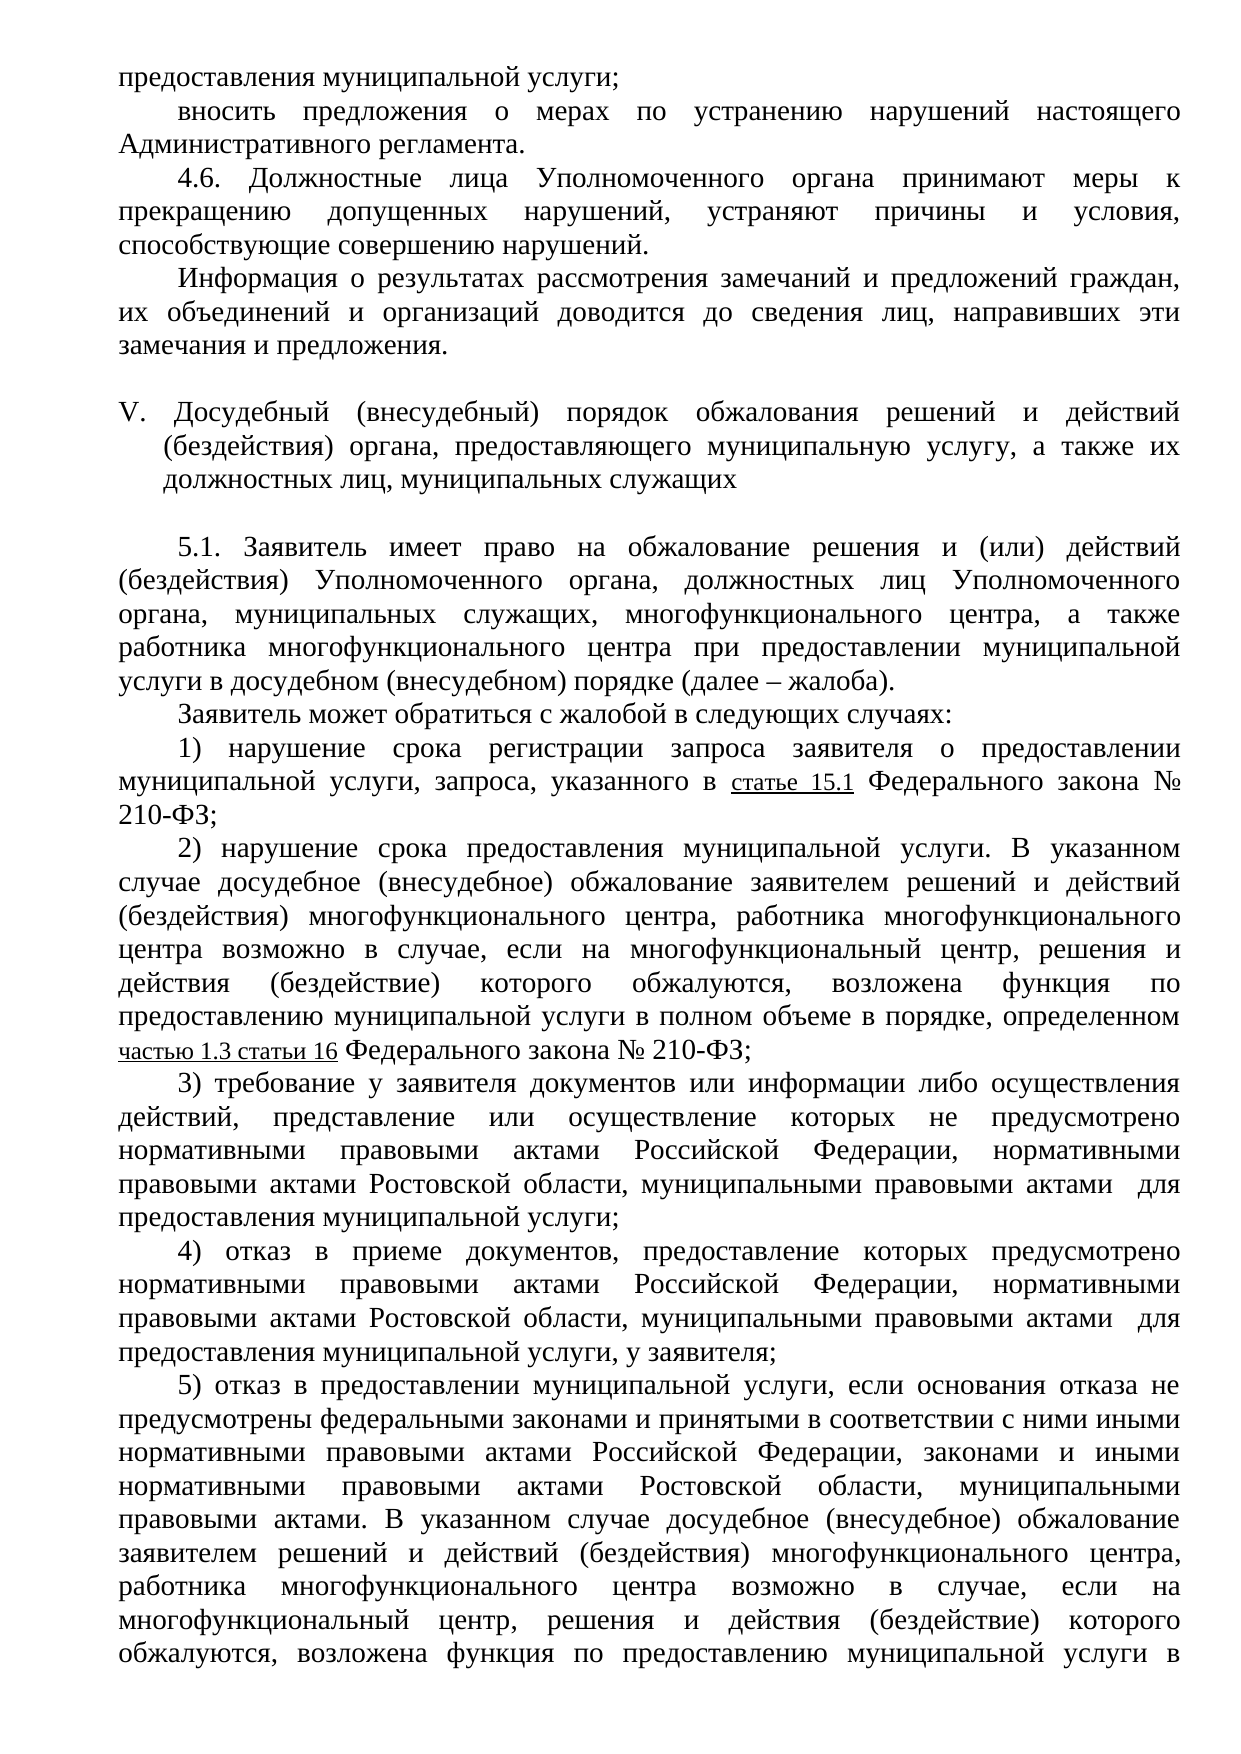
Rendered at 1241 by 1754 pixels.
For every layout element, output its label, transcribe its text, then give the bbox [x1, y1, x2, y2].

text 3) требование у заявителя документов или информации либо осуществления действий, представление или осуществление которых не предусмотрено нормативными правовыми актами Российской Федерации, нормативными правовыми актами Ростовской области, муниципальными правовыми актами для предоставления муниципальной услуги; [118, 1065, 1181, 1233]
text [118, 59, 1181, 93]
text Заявитель может обратиться с жалобой в следующих случаях: [118, 696, 1181, 730]
text вносить предложения о мерах по устранению нарушений настоящего Административного регламента. [118, 93, 1181, 160]
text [118, 1367, 1181, 1669]
text 1) нарушение срока регистрации запроса заявителя о предоставлении муниципальной услуги, запроса, указанного в статье 15.1 Федерального закона № 210-ФЗ; [118, 730, 1181, 831]
subtitle V. Досудебный (внесудебный) порядок обжалования решений и действий (бездействия) органа, предоставляющего муниципальную услугу, а также их должностных лиц, муниципальных служащих [118, 394, 1181, 495]
text 4) отказ в приеме документов, предоставление которых предусмотрено нормативными правовыми актами Российской Федерации, нормативными правовыми актами Ростовской области, муниципальными правовыми актами для предоставления муниципальной услуги, у заявителя; [118, 1233, 1181, 1367]
text 2) нарушение срока предоставления муниципальной услуги. В указанном случае досудебное (внесудебное) обжалование заявителем решений и действий (бездействия) многофункционального центра, работника многофункционального центра возможно в случае, если на многофункциональный центр, решения и действия (бездействие) которого обжалуются, возложена функция по предоставлению муниципальной услуги в полном объеме в порядке, определенном частью 1.3 статьи 16 Федерального закона № 210-ФЗ; [118, 831, 1181, 1065]
text 5.1. Заявитель имеет право на обжалование решения и (или) действий (бездействия) Уполномоченного органа, должностных лиц Уполномоченного органа, муниципальных служащих, многофункционального центра, а также работника многофункционального центра при предоставлении муниципальной услуги в досудебном (внесудебном) порядке (далее – жалоба). [118, 529, 1181, 696]
text 4.6. Должностные лица Уполномоченного органа принимают меры к прекращению допущенных нарушений, устраняют причины и условия, способствующие совершению нарушений. [118, 160, 1181, 260]
text Информация о результатах рассмотрения замечаний и предложений граждан, их объединений и организаций доводится до сведения лиц, направивших эти замечания и предложения. [118, 260, 1181, 361]
